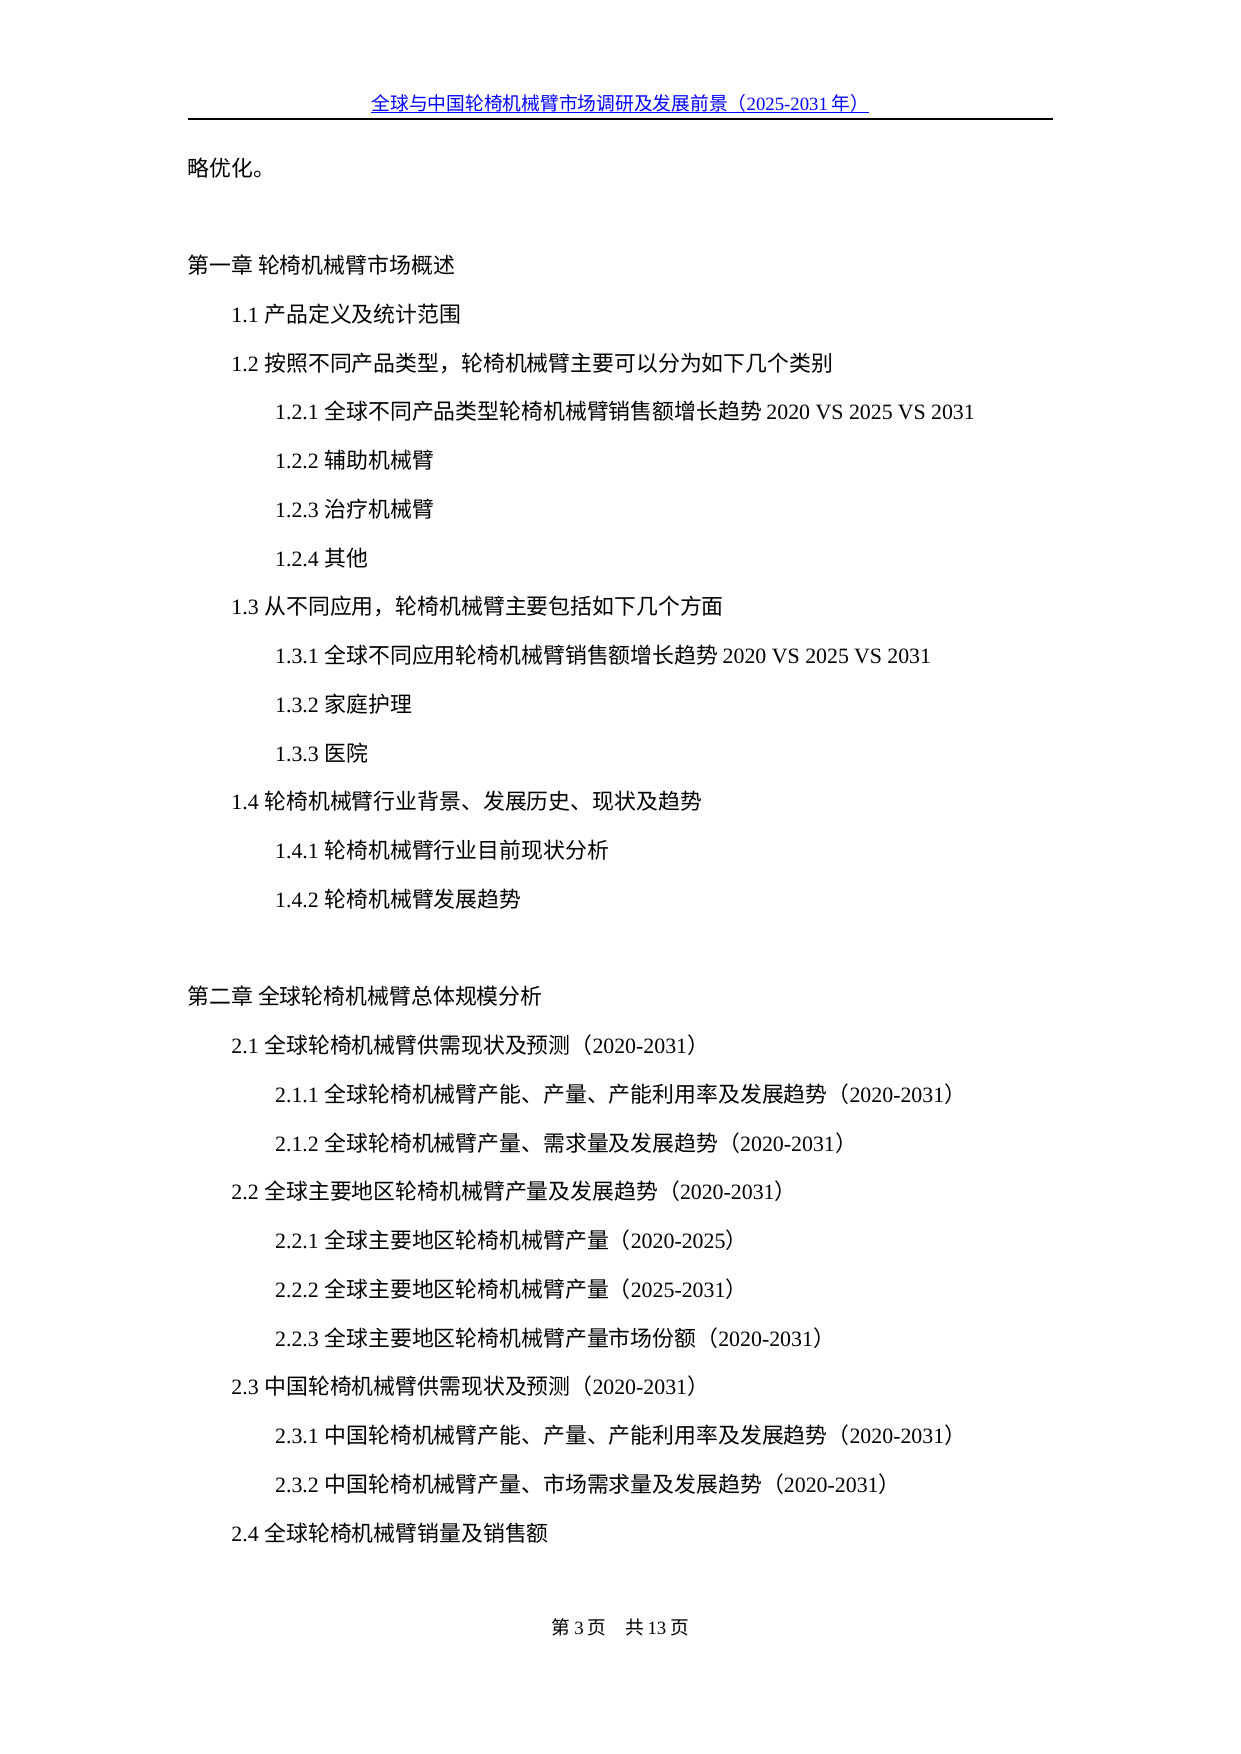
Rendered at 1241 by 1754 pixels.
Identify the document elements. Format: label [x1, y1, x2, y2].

text [187, 150, 1053, 1548]
